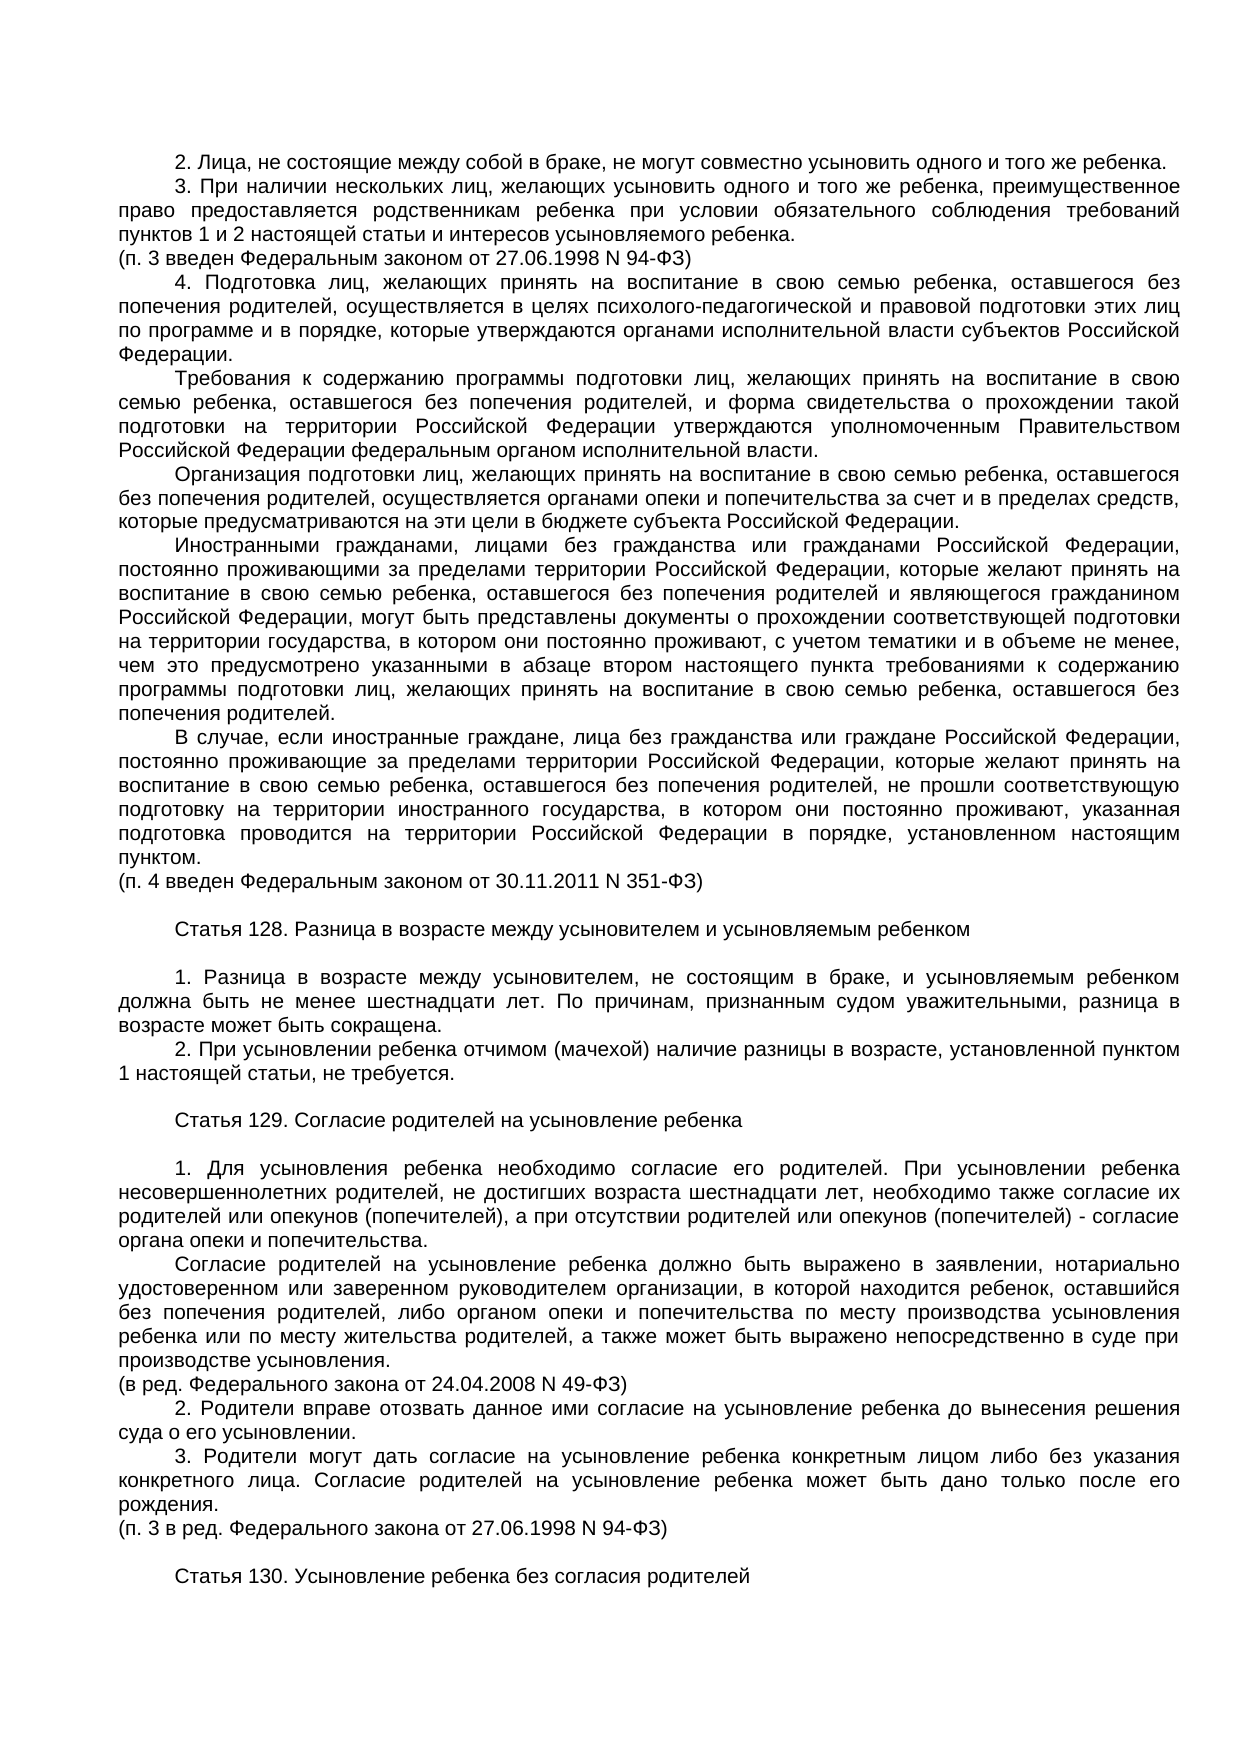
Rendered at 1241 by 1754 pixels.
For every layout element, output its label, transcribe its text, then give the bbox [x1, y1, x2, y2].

text Согласие родителей на усыновление ребенка должно быть выражено в заявлении, нотариально удостоверенном или заверенном руководителем организации, в которой находится ребенок, оставшийся без попечения родителей, либо органом опеки и попечительства по месту производства усыновления ребенка или по месту жительства родителей, а также может быть выражено непосредственно в суде при производстве усыновления. [118, 1252, 1181, 1372]
text В случае, если иностранные граждане, лица без гражданства или граждане Российской Федерации, постоянно проживающие за пределами территории Российской Федерации, которые желают принять на воспитание в свою семью ребенка, оставшегося без попечения родителей, не прошли соответствующую подготовку на территории иностранного государства, в котором они постоянно проживают, указанная подготовка проводится на территории Российской Федерации в порядке, установленном настоящим пунктом. [118, 725, 1181, 869]
text 2. Родители вправе отозвать данное ими согласие на усыновление ребенка до вынесения решения суда о его усыновлении. [118, 1396, 1181, 1444]
text Статья 130. Усыновление ребенка без согласия родителей [118, 1563, 1181, 1587]
text (п. 4 введен Федеральным законом от 30.11.2011 N 351-ФЗ) [118, 869, 1181, 893]
text Статья 129. Согласие родителей на усыновление ребенка [118, 1108, 1181, 1132]
text Иностранными гражданами, лицами без гражданства или гражданами Российской Федерации, постоянно проживающими за пределами территории Российской Федерации, которые желают принять на воспитание в свою семью ребенка, оставшегося без попечения родителей и являющегося гражданином Российской Федерации, могут быть представлены документы о прохождении соответствующей подготовки на территории государства, в котором они постоянно проживают, с учетом тематики и в объеме не менее, чем это предусмотрено указанными в абзаце втором настоящего пункта требованиями к содержанию программы подготовки лиц, желающих принять на воспитание в свою семью ребенка, оставшегося без попечения родителей. [118, 533, 1181, 725]
text 1. Разница в возрасте между усыновителем, не состоящим в браке, и усыновляемым ребенком должна быть не менее шестнадцати лет. По причинам, признанным судом уважительными, разница в возрасте может быть сокращена. [118, 964, 1181, 1036]
text (в ред. Федерального закона от 24.04.2008 N 49-ФЗ) [118, 1372, 1181, 1396]
text Статья 128. Разница в возрасте между усыновителем и усыновляемым ребенком [118, 917, 1181, 941]
text 1. Для усыновления ребенка необходимо согласие его родителей. При усыновлении ребенка несовершеннолетних родителей, не достигших возраста шестнадцати лет, необходимо также согласие их родителей или опекунов (попечителей), а при отсутствии родителей или опекунов (попечителей) - согласие органа опеки и попечительства. [118, 1156, 1181, 1252]
text 3. Родители могут дать согласие на усыновление ребенка конкретным лицом либо без указания конкретного лица. Согласие родителей на усыновление ребенка может быть дано только после его рождения. [118, 1444, 1181, 1516]
text Организация подготовки лиц, желающих принять на воспитание в свою семью ребенка, оставшегося без попечения родителей, осуществляется органами опеки и попечительства за счет и в пределах средств, которые предусматриваются на эти цели в бюджете субъекта Российской Федерации. [118, 461, 1181, 533]
text 4. Подготовка лиц, желающих принять на воспитание в свою семью ребенка, оставшегося без попечения родителей, осуществляется в целях психолого-педагогической и правовой подготовки этих лиц по программе и в порядке, которые утверждаются органами исполнительной власти субъектов Российской Федерации. [118, 270, 1181, 366]
text 3. При наличии нескольких лиц, желающих усыновить одного и того же ребенка, преимущественное право предоставляется родственникам ребенка при условии обязательного соблюдения требований пунктов 1 и 2 настоящей статьи и интересов усыновляемого ребенка. [118, 174, 1181, 246]
text 2. При усыновлении ребенка отчимом (мачехой) наличие разницы в возрасте, установленной пунктом 1 настоящей статьи, не требуется. [118, 1036, 1181, 1084]
text Требования к содержанию программы подготовки лиц, желающих принять на воспитание в свою семью ребенка, оставшегося без попечения родителей, и форма свидетельства о прохождении такой подготовки на территории Российской Федерации утверждаются уполномоченным Правительством Российской Федерации федеральным органом исполнительной власти. [118, 366, 1181, 461]
text (п. 3 в ред. Федерального закона от 27.06.1998 N 94-ФЗ) [118, 1516, 1181, 1539]
text 2. Лица, не состоящие между собой в браке, не могут совместно усыновить одного и того же ребенка. [118, 150, 1181, 174]
text (п. 3 введен Федеральным законом от 27.06.1998 N 94-ФЗ) [118, 246, 1181, 270]
